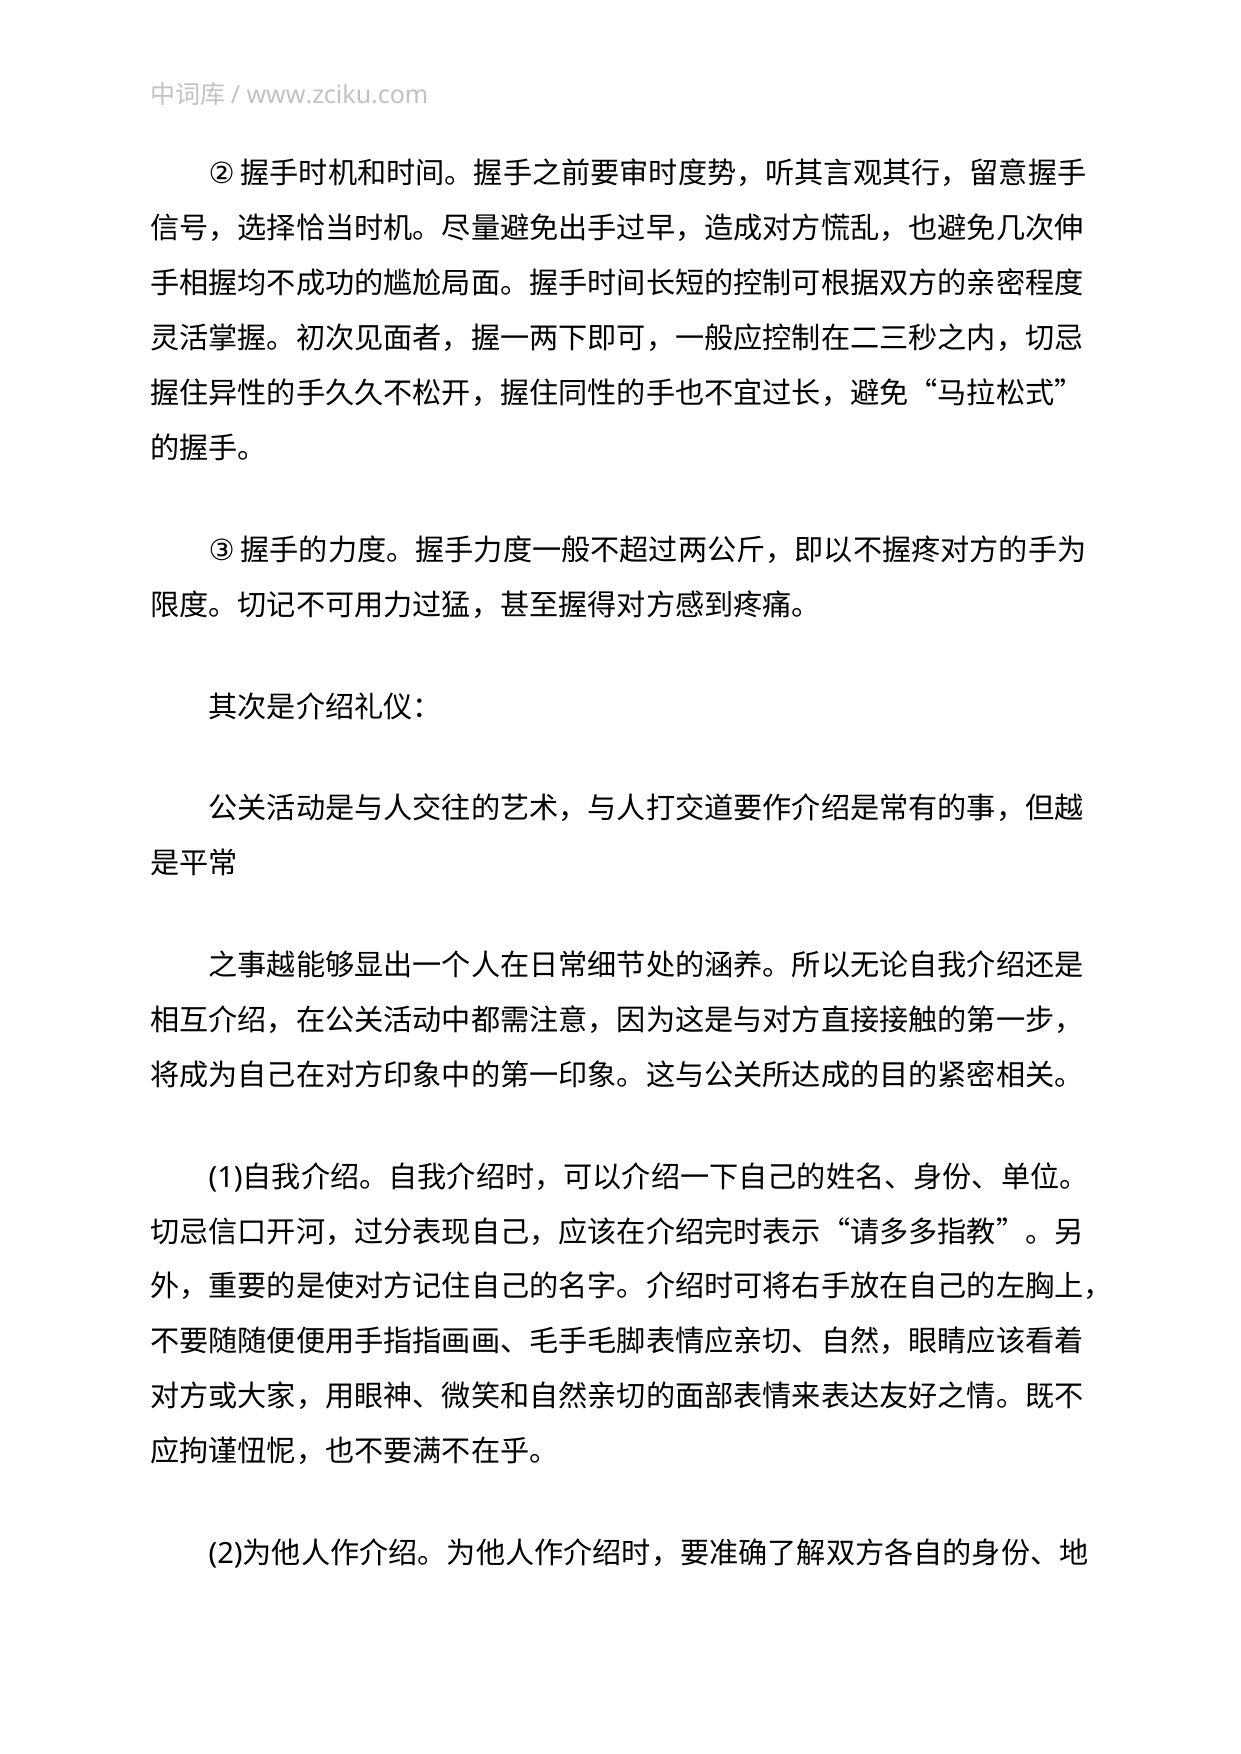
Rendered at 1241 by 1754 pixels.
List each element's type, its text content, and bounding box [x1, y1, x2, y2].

text ③握手的力度。握手力度一般不超过两公斤，即以不握疼对方的手为限度。切记不可用力过猛，甚至握得对方感到疼痛。 [150, 526, 1090, 624]
text 之事越能够显出一个人在日常细节处的涵养。所以无论自我介绍还是相互介绍，在公关活动中都需注意，因为这是与对方直接接触的第一步，将成为自己在对方印象中的第一印象。这与公关所达成的目的紧密相关。 [150, 942, 1090, 1094]
text 公关活动是与人交往的艺术，与人打交道要作介绍是常有的事，但越是平常 [150, 785, 1090, 882]
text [150, 1529, 1090, 1572]
text 其次是介绍礼仪： [150, 683, 1090, 725]
text ②握手时机和时间。握手之前要审时度势，听其言观其行，留意握手信号，选择恰当时机。尽量避免出手过早，造成对方慌乱，也避免几次伸手相握均不成功的尴尬局面。握手时间长短的控制可根据双方的亲密程度灵活掌握。初次见面者，握一两下即可，一般应控制在二三秒之内，切忌握住异性的手久久不松开，握住同性的手也不宜过长，避免“马拉松式”的握手。 [150, 150, 1090, 467]
text (1)自我介绍。自我介绍时，可以介绍一下自己的姓名、身份、单位。切忌信口开河，过分表现自己，应该在介绍完时表示“请多多指教”。另外，重要的是使对方记住自己的名字。介绍时可将右手放在自己的左胸上，不要随随便便用手指指画画、毛手毛脚表情应亲切、自然，眼睛应该看着对方或大家，用眼神、微笑和自然亲切的面部表情来表达友好之情。既不应拘谨忸怩，也不要满不在乎。 [150, 1153, 1090, 1470]
